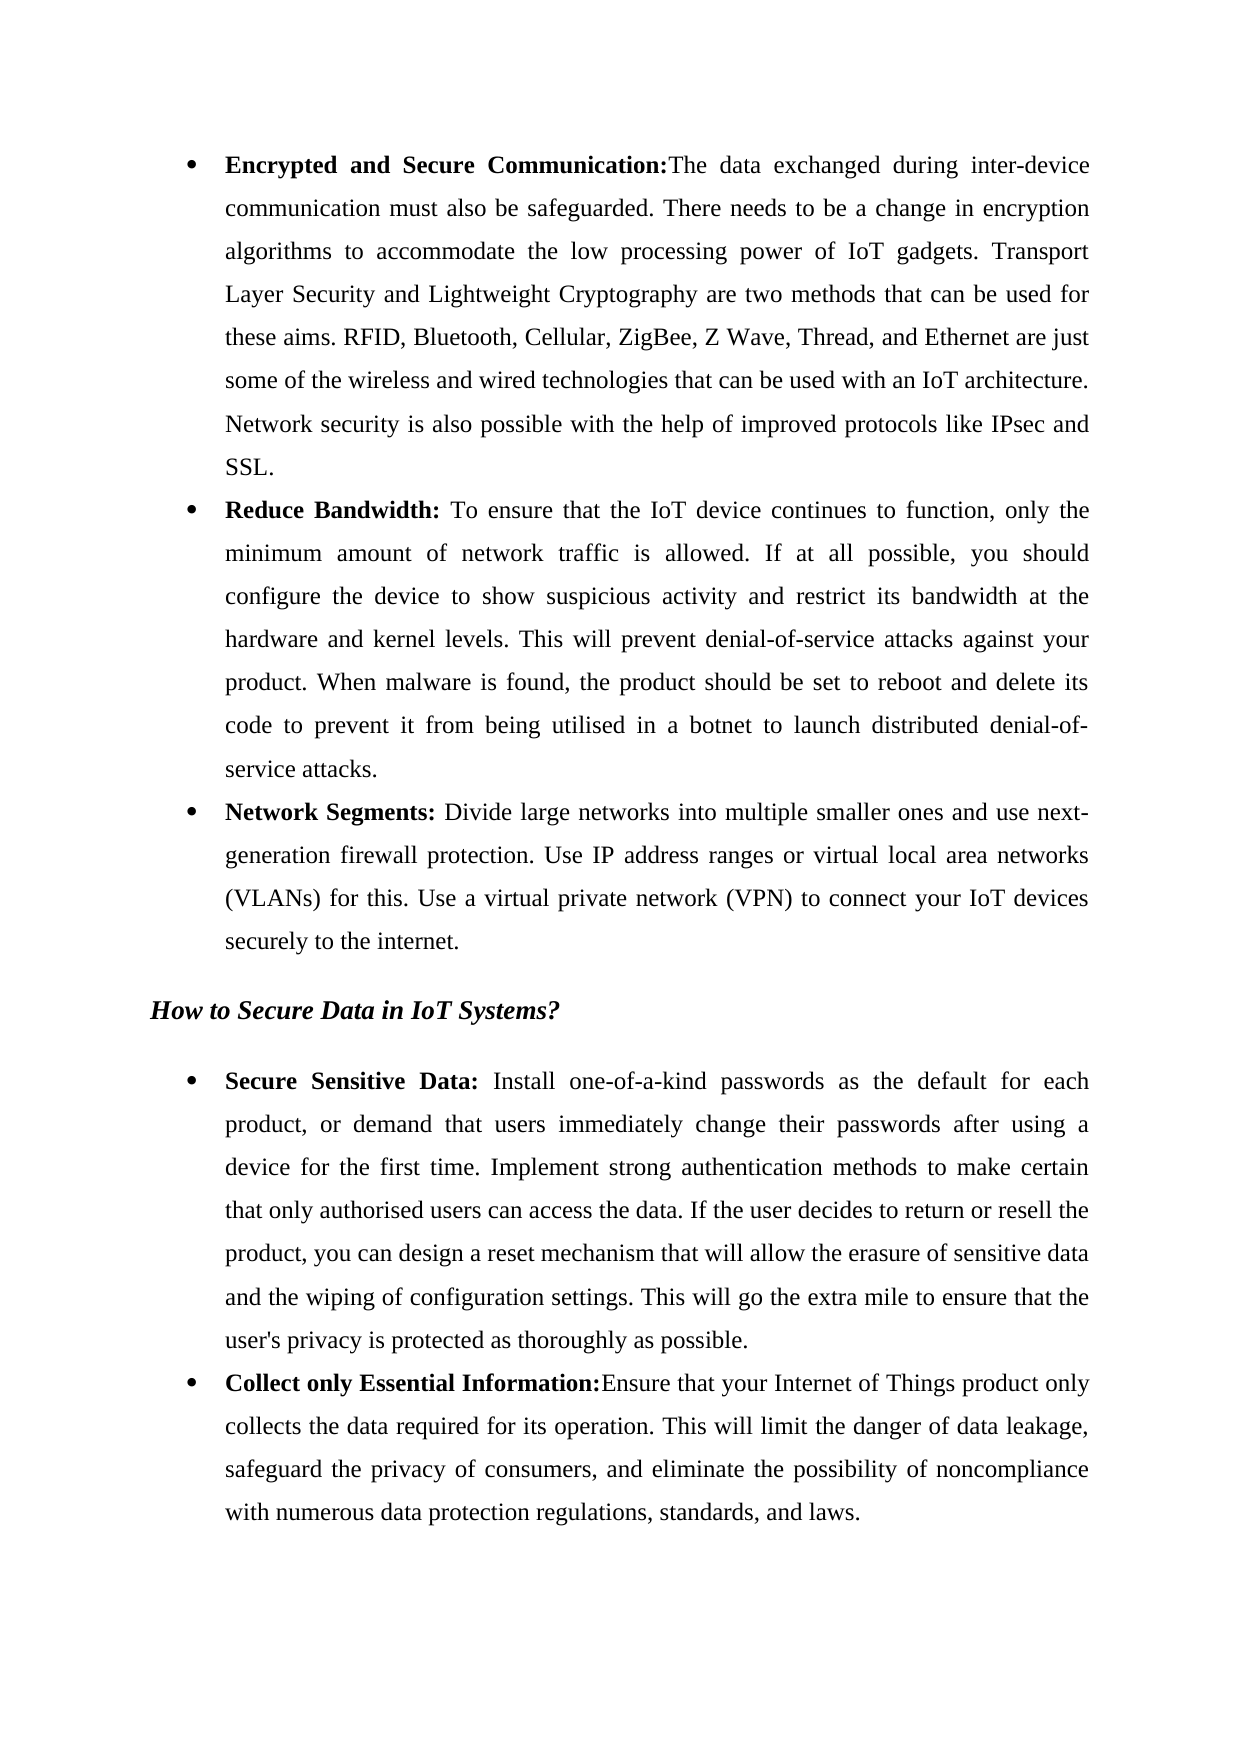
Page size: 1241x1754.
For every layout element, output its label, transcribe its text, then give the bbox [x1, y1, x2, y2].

list Secure Sensitive Data: Install one-of-a-kind passwords as the default for each product, or demand that users immediately change their passwords after using a device for the first time. Implement strong authentication methods to make certain that only authorised users can access the data. If the user decides to return or resell the product, you can design a reset mechanism that will allow the erasure of sensitive data and the wiping of configuration settings. This will go the extra mile to ensure that the user's privacy is protected as thoroughly as possible. [187, 1066, 1090, 1353]
list Collect only Essential Information:Ensure that your Internet of Things product only collects the data required for its operation. This will limit the danger of data leakage, safeguard the privacy of consumers, and eliminate the possibility of noncompliance with numerous data protection regulations, standards, and laws. [187, 1368, 1090, 1526]
list Network Segments: Divide large networks into multiple smaller ones and use next-generation firewall protection. Use IP address ranges or virtual local area networks (VLANs) for this. Use a virtual private network (VPN) to connect your IoT devices securely to the internet. [187, 797, 1090, 955]
list Reduce Bandwidth: To ensure that the IoT device continues to function, only the minimum amount of network traffic is allowed. If at all possible, you should configure the device to show suspicious activity and restrict its bandwidth at the hardware and kernel levels. This will prevent denial-of-service attacks against your product. When malware is found, the product should be set to reboot and delete its code to prevent it from being utilised in a botnet to launch distributed denial-of-service attacks. [187, 495, 1090, 782]
list Encrypted and Secure Communication:The data exchanged during inter-device communication must also be safeguarded. There needs to be a change in encryption algorithms to accommodate the low processing power of IoT gadgets. Transport Layer Security and Lightweight Cryptography are two methods that can be used for these aims. RFID, Bluetooth, Cellular, ZigBee, Z Wave, Thread, and Ethernet are just some of the wireless and wired technologies that can be used with an IoT architecture. Network security is also possible with the help of improved protocols like IPsec and SSL. [187, 150, 1090, 481]
text How to Secure Data in IoT Systems? [150, 994, 1090, 1026]
